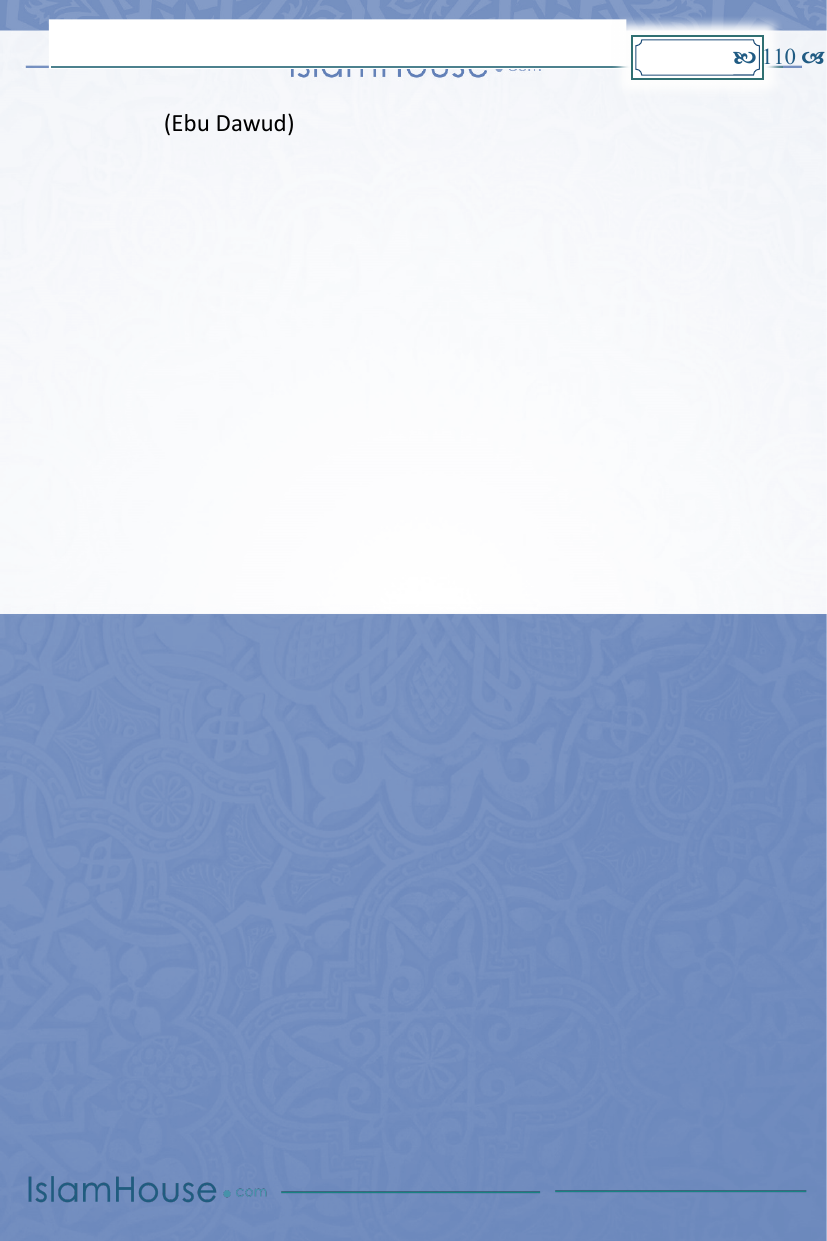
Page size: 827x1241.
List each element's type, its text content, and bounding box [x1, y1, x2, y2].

text (Ebu Dawud) [89, 107, 738, 138]
picture [548, 1170, 807, 1208]
picture [20, 1171, 541, 1209]
